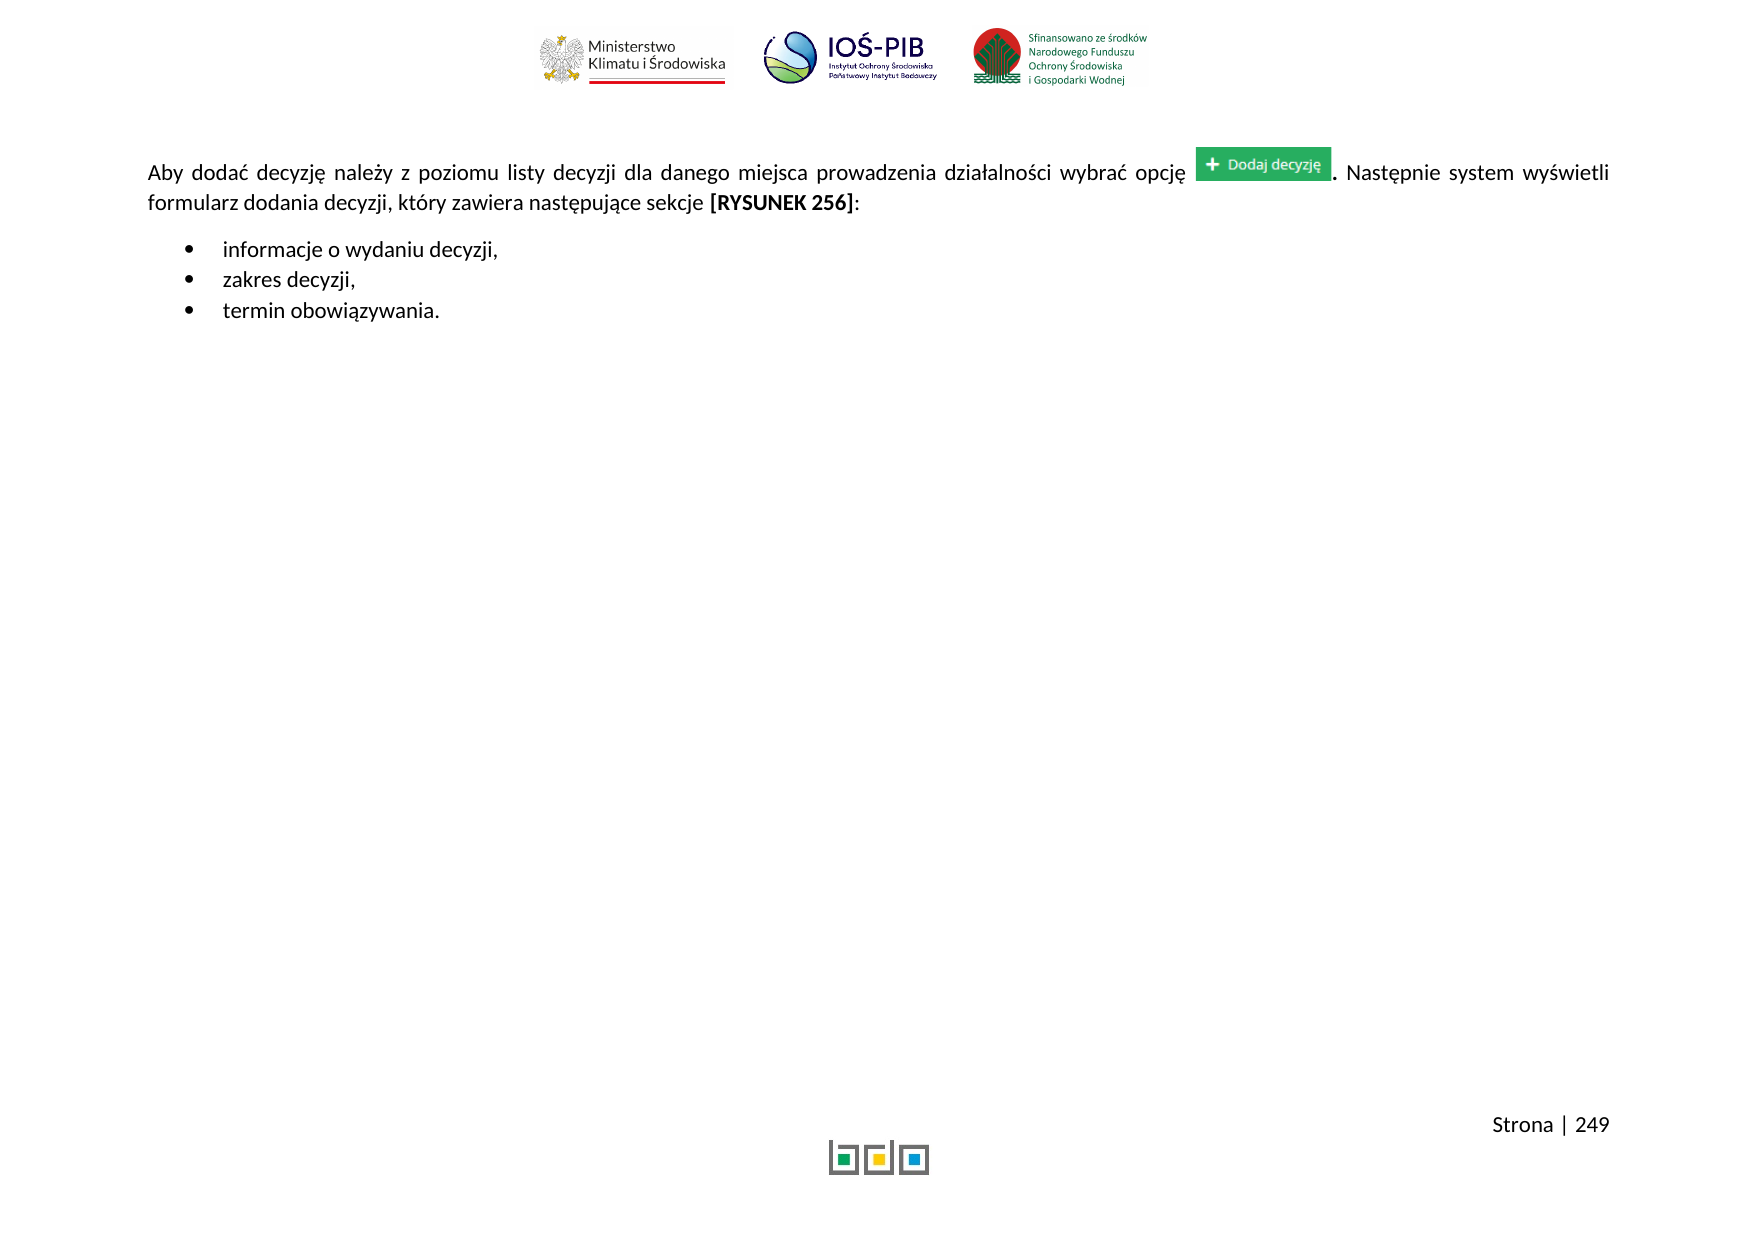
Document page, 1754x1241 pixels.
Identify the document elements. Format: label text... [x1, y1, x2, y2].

picture [820, 1128, 938, 1187]
picture [534, 26, 734, 90]
text Aby dodać decyzję należy z poziomu listy decyzji dla danego miejsca prowadzenia działalności wybrać opcję . Następnie system wyświetli formularz dodania decyzji, który zawiera następujące sekcje [RYSUNEK 256]: [148, 148, 1609, 217]
picture [972, 25, 1149, 87]
picture [1195, 147, 1332, 181]
list informacje o wydaniu decyzji, [185, 235, 1609, 263]
picture [760, 26, 941, 89]
list zakres decyzji, [185, 266, 1609, 294]
list termin obowiązywania. [185, 296, 1609, 324]
